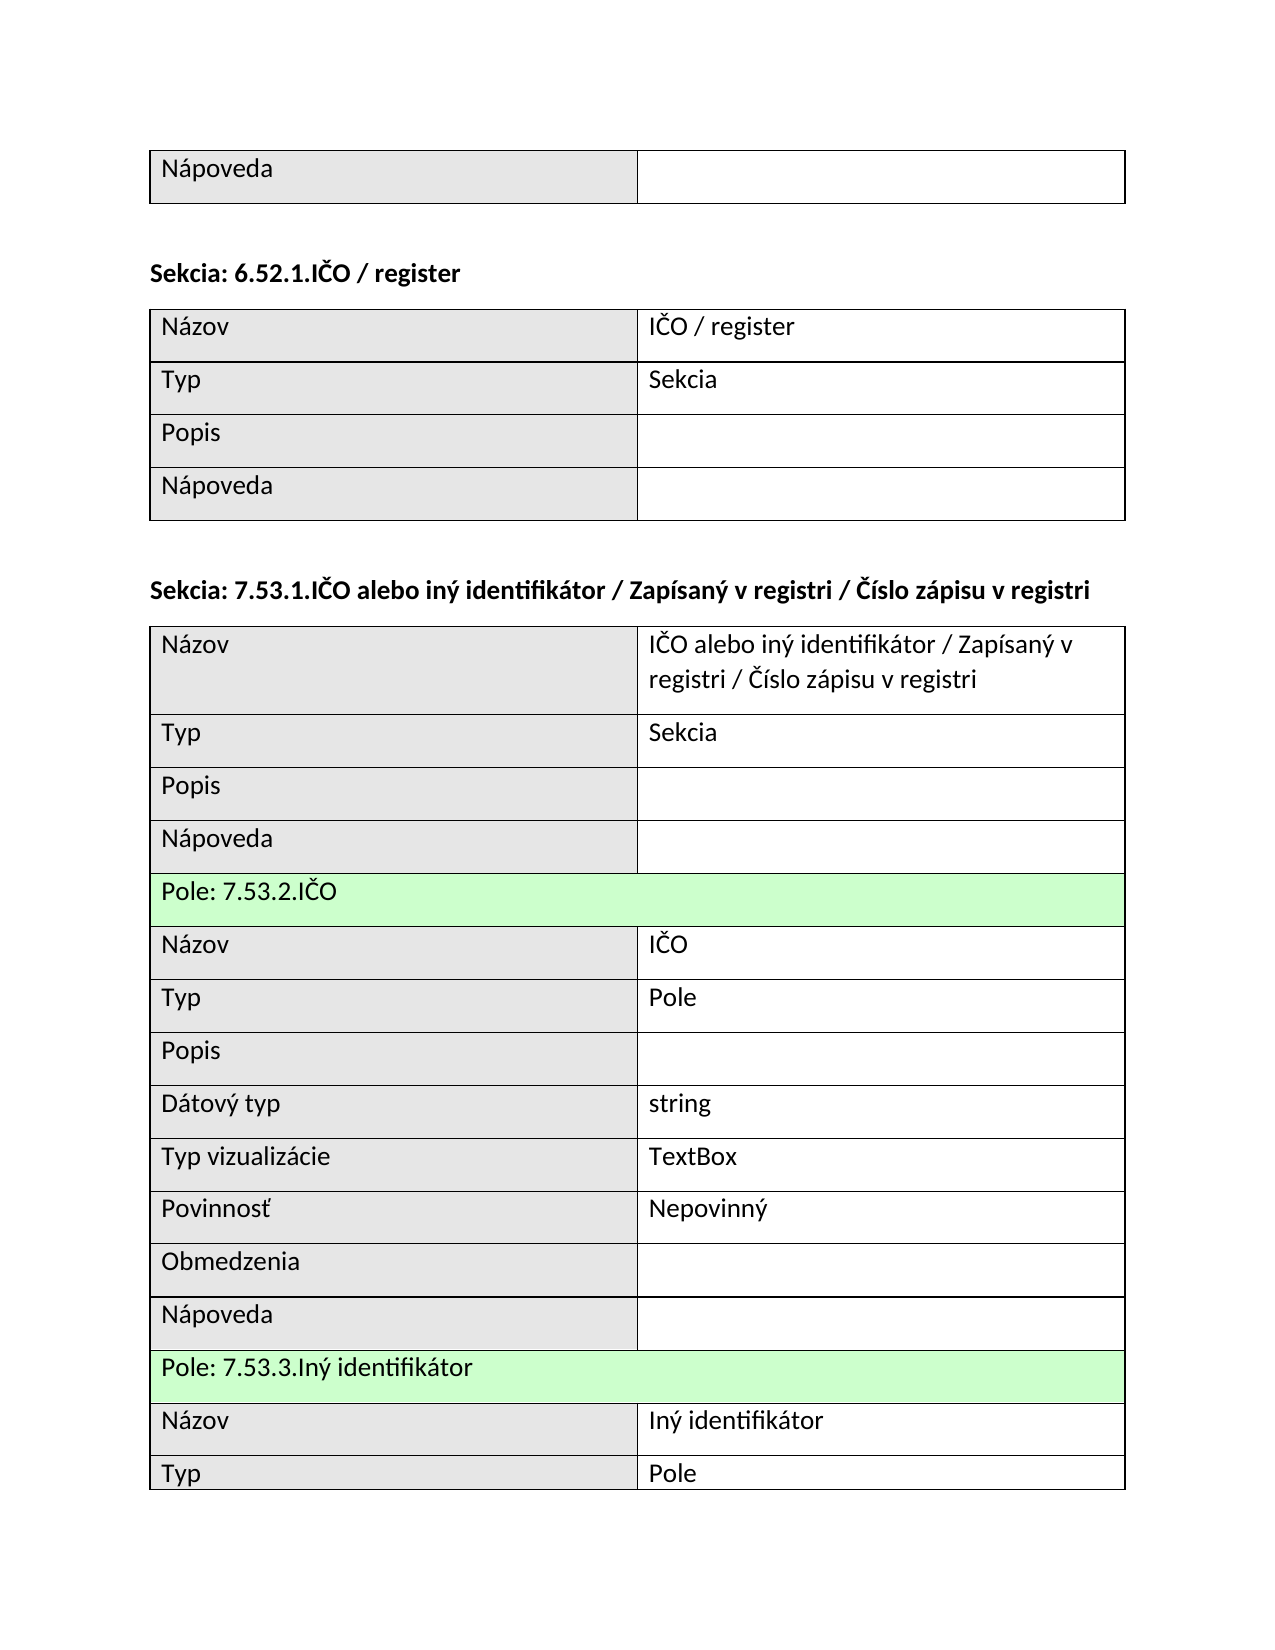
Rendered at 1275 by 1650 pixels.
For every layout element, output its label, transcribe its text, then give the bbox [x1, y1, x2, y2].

table_cell Popis [151, 415, 637, 467]
table_cell [638, 1298, 1124, 1349]
table_cell [638, 1033, 1124, 1085]
table_cell Obmedzenia [151, 1244, 637, 1296]
table_cell [638, 468, 1124, 520]
table_cell [638, 415, 1124, 467]
table_cell [638, 821, 1124, 873]
table_cell Nápoveda [151, 151, 637, 203]
table_cell [638, 1244, 1124, 1296]
table_cell Pole [638, 1456, 1124, 1489]
table_cell Typ [151, 363, 637, 414]
table_cell Typ [151, 980, 637, 1032]
table_header Názov [151, 627, 637, 714]
table_cell Pole: 7.53.3.Iný identifikátor [151, 1351, 1124, 1402]
table_header IČO / register [638, 310, 1124, 361]
table_cell IČO [638, 927, 1124, 979]
table_cell TextBox [638, 1139, 1124, 1191]
table_cell Typ vizualizácie [151, 1139, 637, 1191]
table_cell Sekcia [638, 363, 1124, 414]
table_cell Pole: 7.53.2.IČO [151, 874, 1124, 926]
table_cell Typ [151, 1456, 637, 1489]
table_cell Nápoveda [151, 1298, 637, 1349]
table_cell [638, 151, 1124, 203]
table_cell Nepovinný [638, 1192, 1124, 1243]
text Sekcia: 6.52.1.IČO / register [150, 256, 1125, 289]
table_cell Názov [151, 1404, 637, 1455]
table_cell [638, 768, 1124, 820]
table_header Názov [151, 310, 637, 361]
table_cell Popis [151, 768, 637, 820]
text Sekcia: 7.53.1.IČO alebo iný identifikátor / Zapísaný v registri / Číslo zápisu v registri [150, 573, 1125, 607]
table_cell Pole [638, 980, 1124, 1032]
table_cell Sekcia [638, 715, 1124, 767]
table_cell string [638, 1086, 1124, 1138]
table_cell Nápoveda [151, 468, 637, 520]
table_cell Typ [151, 715, 637, 767]
table_cell Povinnosť [151, 1192, 637, 1243]
table_cell Nápoveda [151, 821, 637, 873]
table_cell Iný identifikátor [638, 1404, 1124, 1455]
table_cell Dátový typ [151, 1086, 637, 1138]
table_cell Popis [151, 1033, 637, 1085]
table_header IČO alebo iný identifikátor / Zapísaný v registri / Číslo zápisu v registri [638, 627, 1124, 714]
table_cell Názov [151, 927, 637, 979]
